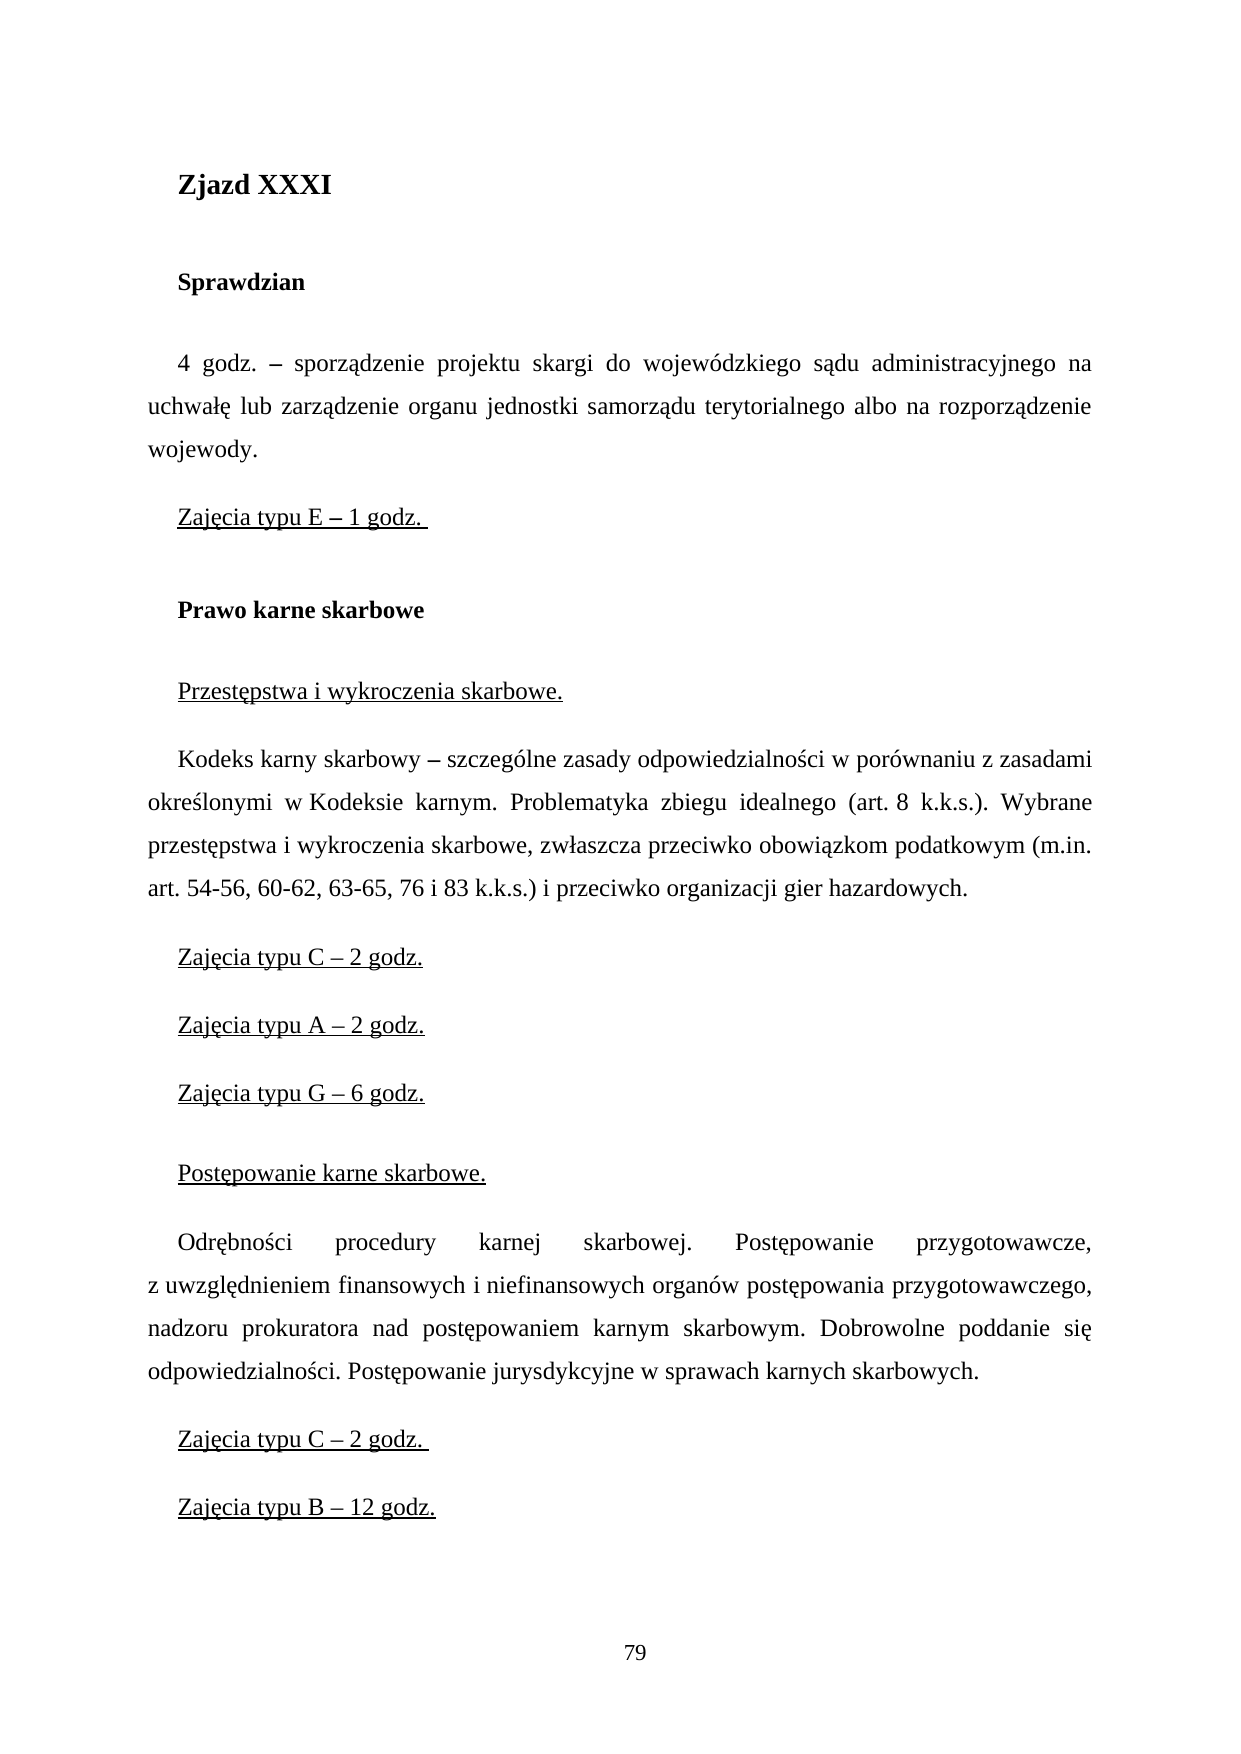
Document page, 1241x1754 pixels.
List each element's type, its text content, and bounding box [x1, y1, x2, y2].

text Odrębności procedury karnej skarbowej. Postępowanie przygotowawcze, z uwzględnieniem finansowych i niefinansowych organów postępowania przygotowawczego, nadzoru prokuratora nad postępowaniem karnym skarbowym. Dobrowolne poddanie się odpowiedzialności. Postępowanie jurysdykcyjne w sprawach karnych skarbowych. [148, 1227, 1092, 1385]
subtitle Zjazd XXXI [148, 167, 1092, 200]
text Kodeks karny skarbowy – szczególne zasady odpowiedzialności w porównaniu z zasadami określonymi w Kodeksie karnym. Problematyka zbiegu idealnego (art. 8 k.k.s.). Wybrane przestępstwa i wykroczenia skarbowe, zwłaszcza przeciwko obowiązkom podatkowym (m.in. art. 54-56, 60-62, 63-65, 76 i 83 k.k.s.) i przeciwko organizacji gier hazardowych. [148, 744, 1092, 902]
text Zajęcia typu C – 2 godz. [148, 942, 1092, 970]
text 4 godz. – sporządzenie projektu skargi do wojewódzkiego sądu administracyjnego na uchwałę lub zarządzenie organu jednostki samorządu terytorialnego albo na rozporządzenie wojewody. [148, 348, 1092, 463]
text Zajęcia typu G – 6 godz. [148, 1078, 1092, 1107]
text Zajęcia typu C – 2 godz. [148, 1424, 1092, 1453]
text Zajęcia typu E – 1 godz. [148, 502, 1092, 531]
text Postępowanie karne skarbowe. [148, 1158, 1092, 1187]
text Zajęcia typu B – 12 godz. [148, 1492, 1092, 1521]
text Przestępstwa i wykroczenia skarbowe. [148, 676, 1092, 705]
subtitle Sprawdzian [148, 267, 1092, 296]
subtitle Prawo karne skarbowe [148, 595, 1092, 624]
text Zajęcia typu A – 2 godz. [148, 1010, 1092, 1038]
